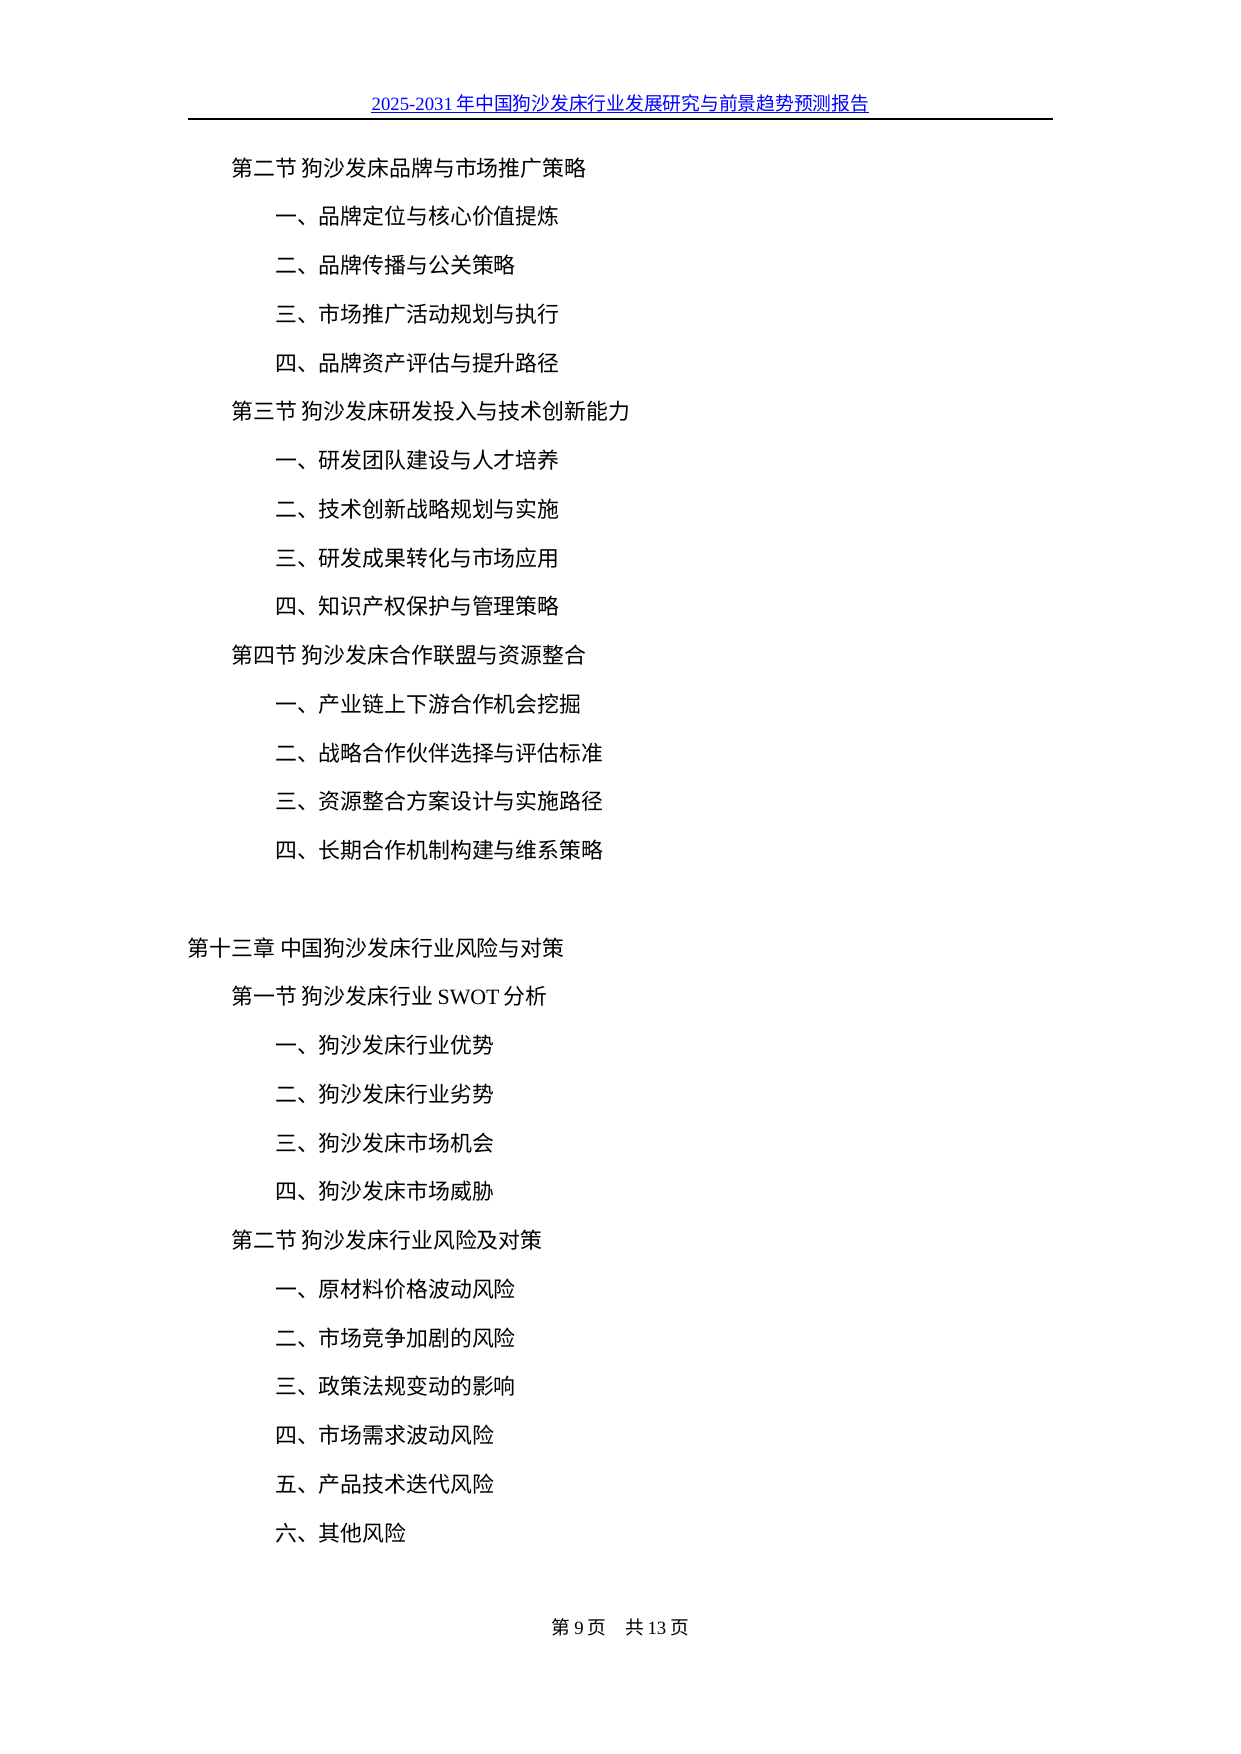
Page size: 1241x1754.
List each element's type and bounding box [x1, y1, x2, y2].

text [187, 150, 1053, 1548]
